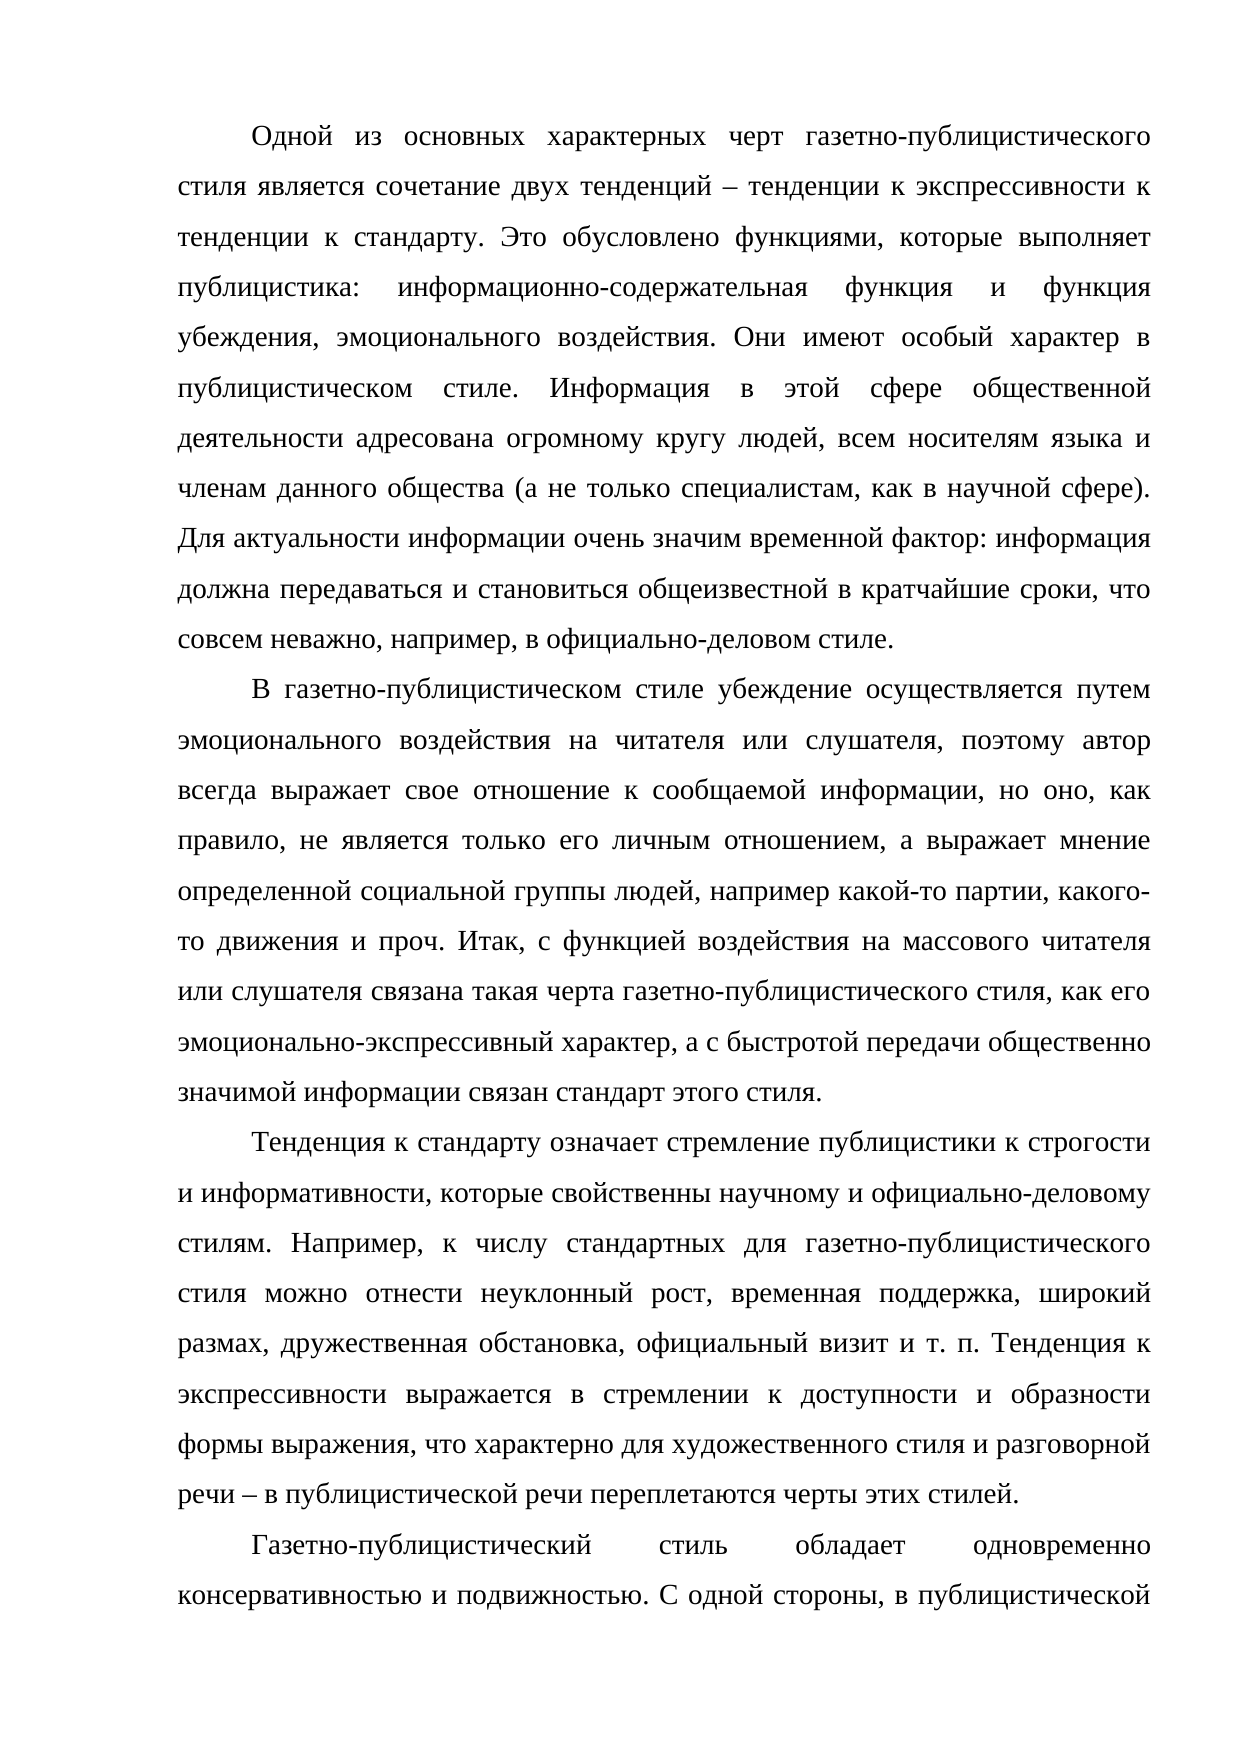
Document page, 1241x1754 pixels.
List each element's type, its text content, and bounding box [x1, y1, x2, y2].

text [177, 1527, 1152, 1611]
text Одной из основных характерных черт газетно-публицистического стиля является сочетание двух тенденций – тенденции к экспрессивности к тенденции к стандарту. Это обусловлено функциями, которые выполняет публицистика: информационно-содержательная функция и функция убеждения, эмоционального воздействия. Они имеют особый характер в публицистическом стиле. Информация в этой сфере общественной деятельности адресована огромному кругу людей, всем носителям языка и членам данного общества (а не только специалистам, как в научной сфере). Для актуальности информации очень значим временной фактор: информация должна передаваться и становиться общеизвестной в кратчайшие сроки, что совсем неважно, например, в официально-деловом стиле. [177, 118, 1152, 655]
text Тенденция к стандарту означает стремление публицистики к строгости и информативности, которые свойственны научному и официально-деловому стилям. Например, к числу стандартных для газетно-публицистического стиля можно отнести неуклонный рост, временная поддержка, широкий размах, дружественная обстановка, официальный визит и т. п. Тенденция к экспрессивности выражается в стремлении к доступности и образности формы выражения, что характерно для художественного стиля и разговорной речи – в публицистической речи переплетаются черты этих стилей. [177, 1124, 1152, 1510]
text В газетно-публицистическом стиле убеждение осуществляется путем эмоционального воздействия на читателя или слушателя, поэтому автор всегда выражает свое отношение к сообщаемой информации, но оно, как правило, не является только его личным отношением, а выражает мнение определенной социальной группы людей, например какой-то партии, какого-то движения и проч. Итак, с функцией воздействия на массового читателя или слушателя связана такая черта газетно-публицистического стиля, как его эмоционально-экспрессивный характер, а с быстротой передачи общественно значимой информации связан стандарт этого стиля. [177, 672, 1152, 1108]
